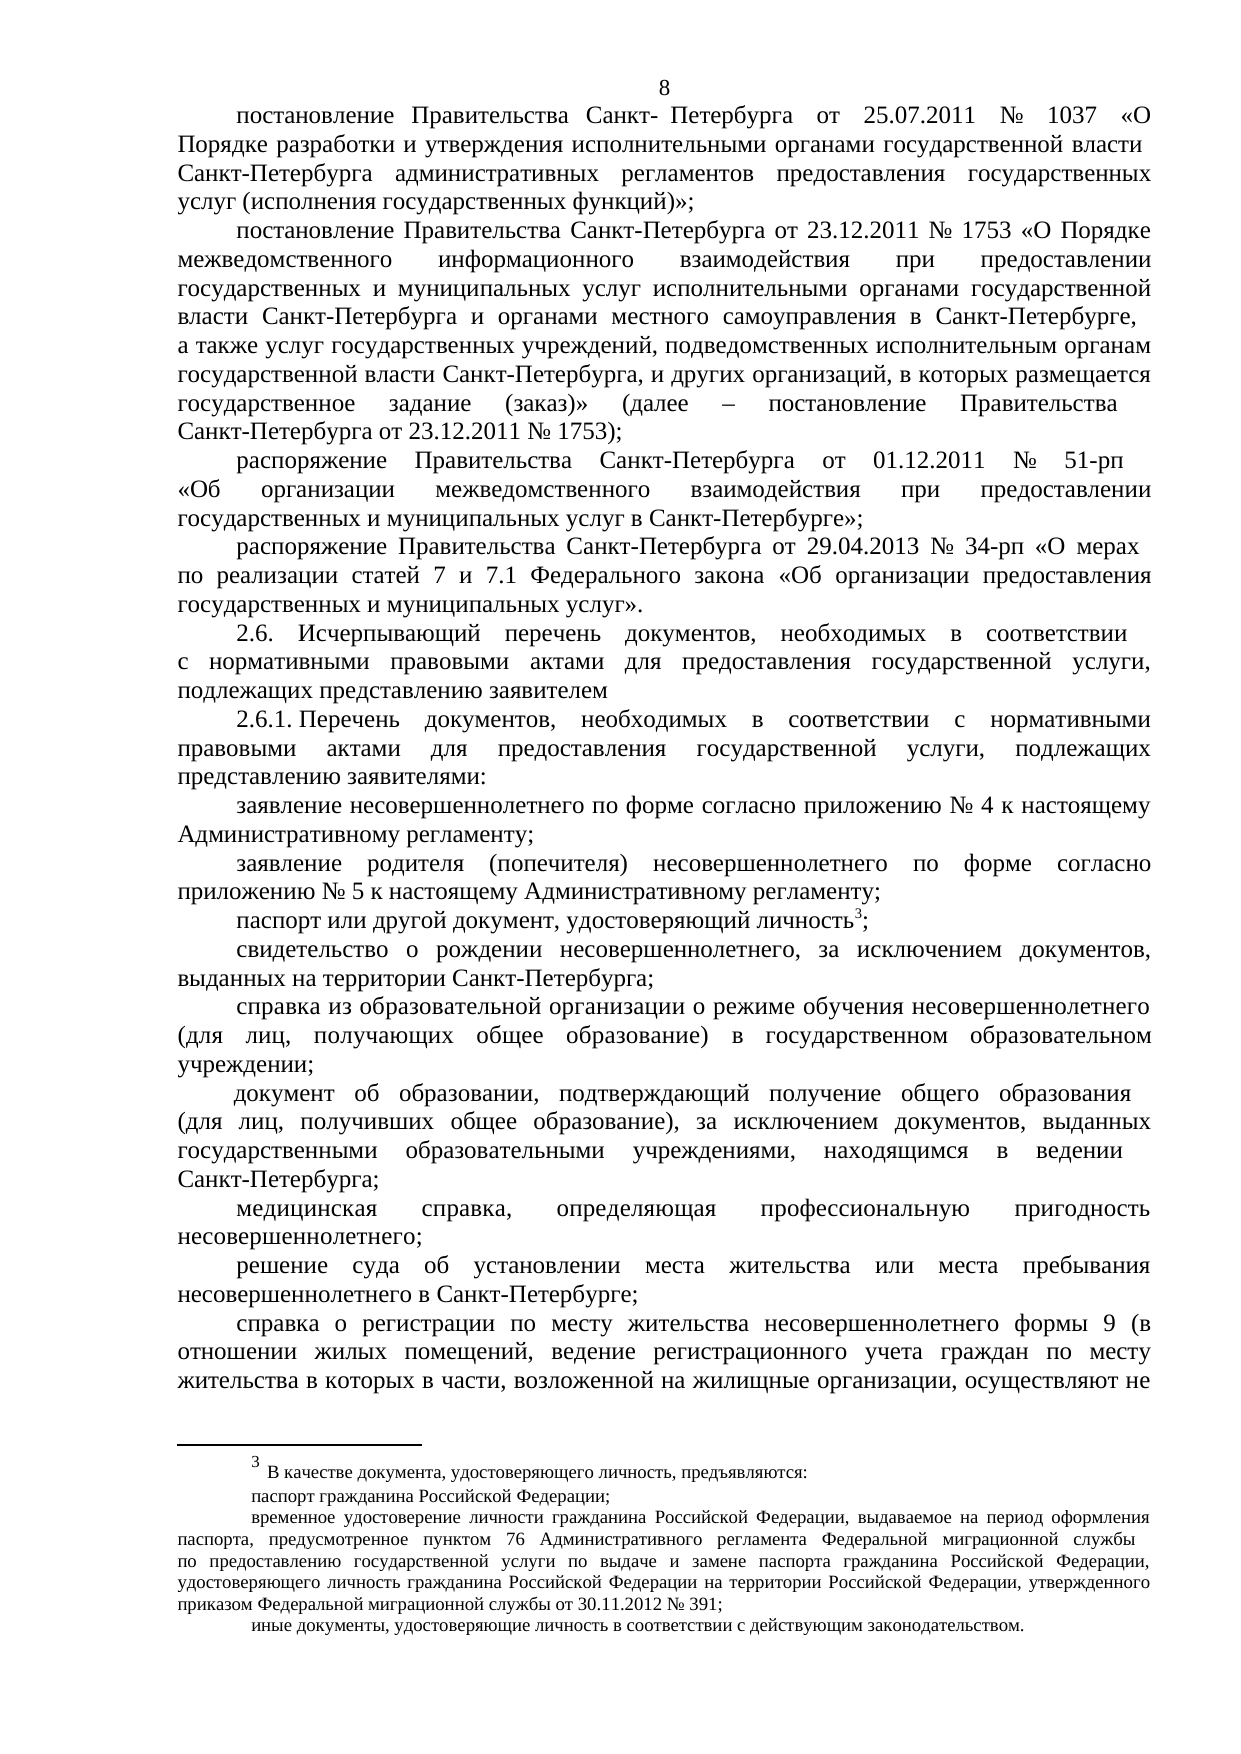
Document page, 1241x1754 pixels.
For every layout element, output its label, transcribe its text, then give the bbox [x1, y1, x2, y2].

text распоряжение Правительства Санкт-Петербурга от 29.04.2013 № 34-рп «О мерах по реализации статей 7 и 7.1 Федерального закона «Об организации предоставления государственных и муниципальных услуг». [177, 531, 1152, 618]
text медицинская справка, определяющая профессиональную пригодность несовершеннолетнего; [177, 1193, 1152, 1250]
text распоряжение Правительства Санкт-Петербурга от 01.12.2011 № 51-рп «Об организации межведомственного взаимодействия при предоставлении государственных и муниципальных услуг в Санкт-Петербурге»; [177, 445, 1152, 531]
text 2.6. Исчерпывающий перечень документов, необходимых в соответствии с нормативными правовыми актами для предоставления государственной услуги, подлежащих представлению заявителем [177, 618, 1152, 704]
text заявление несовершеннолетнего по форме согласно приложению № 4 к настоящему Административному регламенту; [177, 790, 1152, 848]
text постановление Правительства Санкт-Петербурга от 23.12.2011 № 1753 «О Порядке межведомственного информационного взаимодействия при предоставлении государственных и муниципальных услуг исполнительными органами государственной власти Санкт-Петербурга и органами местного самоуправления в Санкт-Петербурге, а также услуг государственных учреждений, подведомственных исполнительным органам государственной власти Санкт-Петербурга, и других организаций, в которых размещается государственное задание (заказ)» (далее – постановление Правительства Санкт-Петербурга от 23.12.2011 № 1753); [177, 215, 1152, 445]
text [177, 1308, 1152, 1394]
text решение суда об установлении места жительства или места пребывания несовершеннолетнего в Санкт-Петербурге; [177, 1250, 1152, 1308]
text свидетельство о рождении несовершеннолетнего, за исключением документов, выданных на территории Санкт-Петербурга; [177, 934, 1152, 991]
text 2.6.1. Перечень документов, необходимых в соответствии с нормативными правовыми актами для предоставления государственной услуги, подлежащих представлению заявителями: [177, 704, 1152, 790]
text справка из образовательной организации о режиме обучения несовершеннолетнего (для лиц, получающих общее образование) в государственном образовательном учреждении; [177, 991, 1152, 1078]
text документ об образовании, подтверждающий получение общего образования (для лиц, получивших общее образование), за исключением документов, выданных государственными образовательными учреждениями, находящимся в ведении Санкт-Петербурга; [177, 1078, 1152, 1193]
text паспорт или другой документ, удостоверяющий личность; [177, 905, 1152, 934]
text заявление родителя (попечителя) несовершеннолетнего по форме согласно приложению № 5 к настоящему Административному регламенту; [177, 848, 1152, 905]
text постановление Правительства Санкт-Петербурга от 25.07.2011 № 1037 «О Порядке разработки и утверждения исполнительными органами государственной власти Санкт-Петербурга административных регламентов предоставления государственных услуг (исполнения государственных функций)»; [177, 100, 1152, 215]
